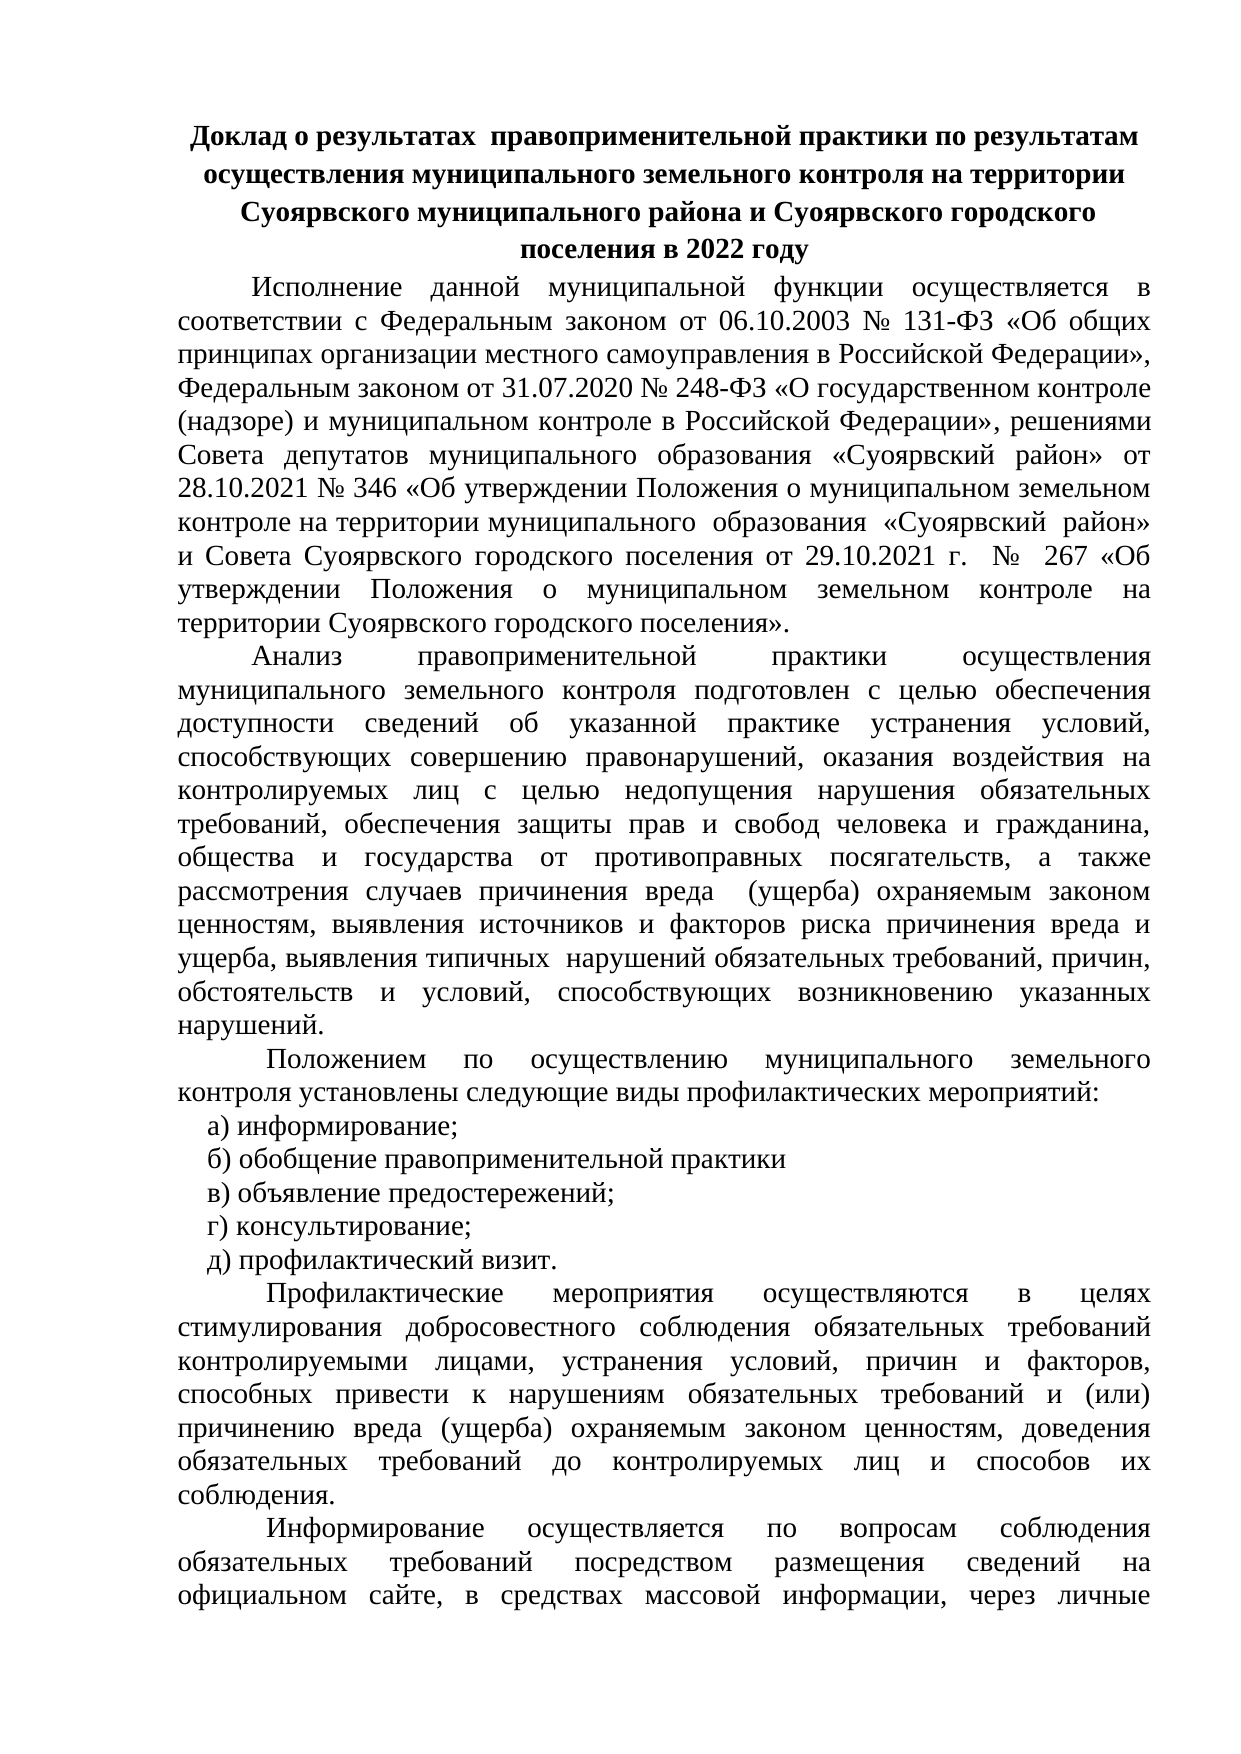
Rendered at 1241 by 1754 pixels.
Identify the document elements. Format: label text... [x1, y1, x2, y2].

text Доклад о результатах правоприменительной практики по результатам осуществления муниципального земельного контроля на территории [177, 118, 1152, 189]
text д) профилактический визит. [177, 1242, 1152, 1276]
text Исполнение данной муниципальной функции осуществляется в соответствии с Федеральным законом от 06.10.2003 № 131-ФЗ «Об общих принципах организации местного самоуправления в Российской Федерации», Федеральным законом от 31.07.2020 № 248-ФЗ «О государственном контроле (надзоре) и муниципальном контроле в Российской Федерации», решениями Совета депутатов муниципального образования «Суоярвский район» от 28.10.2021 № 346 «Об утверждении Положения о муниципальном земельном контроле на территории муниципального образования «Суоярвский район» и Совета Суоярвского городского поселения от 29.10.2021 г. № 267 «Об утверждении Положения о муниципальном земельном контроле на территории Суоярвского городского поселения». [177, 269, 1152, 638]
text Анализ правоприменительной практики осуществления муниципального земельного контроля подготовлен с целью обеспечения доступности сведений об указанной практике устранения условий, способствующих совершению правонарушений, оказания воздействия на контролируемых лиц с целью недопущения нарушения обязательных требований, обеспечения защиты прав и свобод человека и гражданина, общества и государства от противоправных посягательств, а также рассмотрения случаев причинения вреда (ущерба) охраняемым законом ценностям, выявления источников и факторов риска причинения вреда и ущерба, выявления типичных нарушений обязательных требований, причин, обстоятельств и условий, способствующих возникновению указанных нарушений. [177, 638, 1152, 1041]
text а) информирование; [177, 1108, 1152, 1141]
text Профилактические мероприятия осуществляются в целях стимулирования добросовестного соблюдения обязательных требований контролируемыми лицами, устранения условий, причин и факторов, способных привести к нарушениям обязательных требований и (или) причинению вреда (ущерба) охраняемым законом ценностям, доведения обязательных требований до контролируемых лиц и способов их соблюдения. [177, 1276, 1152, 1510]
text Положением по осуществлению муниципального земельного контроля установлены следующие виды профилактических мероприятий: [177, 1041, 1152, 1108]
text Суоярвского муниципального района и Суоярвского городского поселения в 2022 году [177, 194, 1152, 265]
text б) обобщение правоприменительной практики [177, 1141, 1152, 1175]
text г) консультирование; [177, 1208, 1152, 1242]
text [177, 1510, 1152, 1611]
text в) объявление предостережений; [177, 1175, 1152, 1208]
